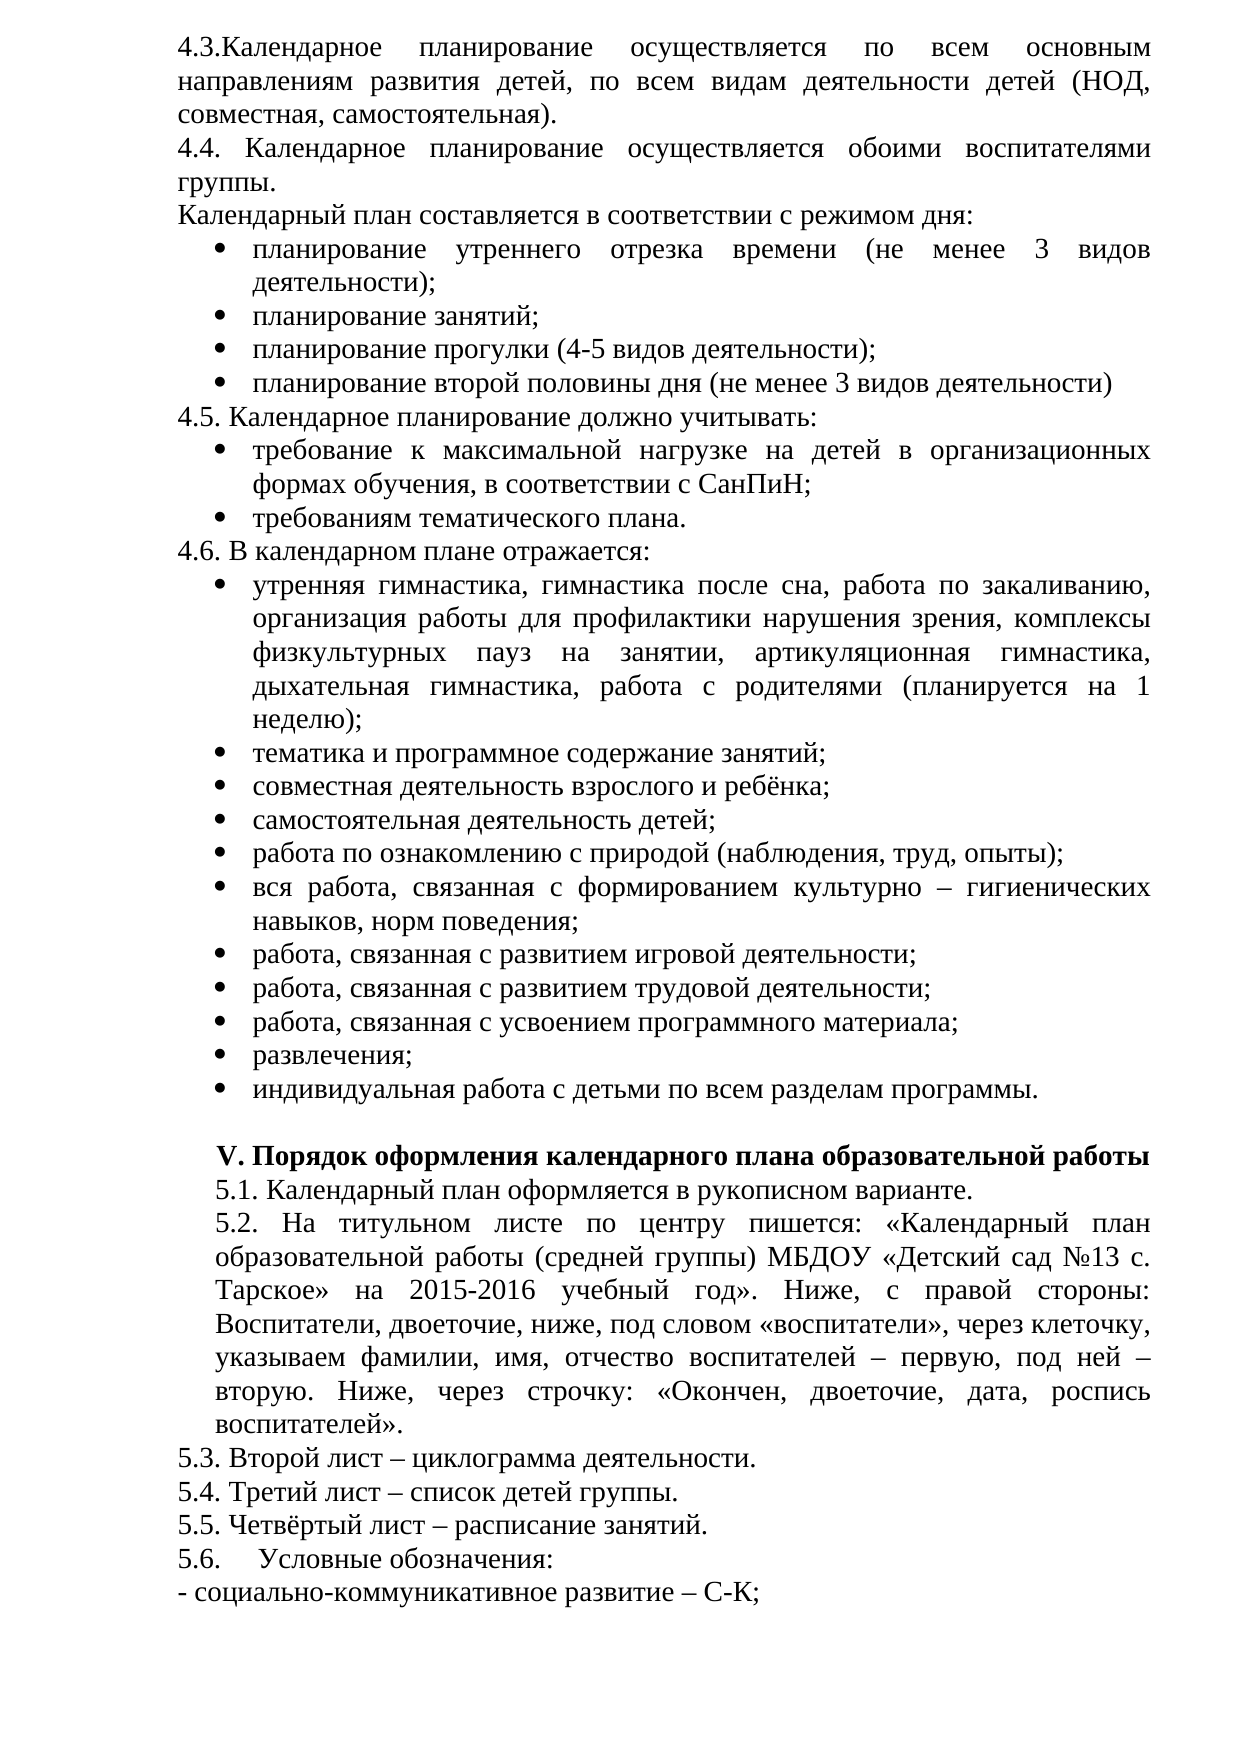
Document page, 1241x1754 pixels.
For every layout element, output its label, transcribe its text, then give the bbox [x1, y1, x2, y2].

list вся работа, связанная с формированием культурно – гигиенических навыков, норм поведения; [215, 869, 1152, 936]
text - социально-коммуникативное развитие – С-К; [177, 1574, 1152, 1608]
text 5.1. Календарный план оформляется в рукописном варианте. [215, 1172, 1152, 1205]
text Календарный план составляется в соответствии с режимом дня: [177, 197, 1152, 231]
list самостоятельная деятельность детей; [215, 802, 1152, 836]
text 4.5. Календарное планирование должно учитывать: [177, 399, 1152, 432]
list работа, связанная с развитием игровой деятельности; [215, 936, 1152, 970]
list индивидуальная работа с детьми по всем разделам программы. [215, 1071, 1152, 1105]
list требование к максимальной нагрузке на детей в организационных формах обучения, в соответствии с СанПиН; [215, 432, 1152, 500]
list планирование прогулки (4-5 видов деятельности); [215, 332, 1152, 365]
list работа, связанная с развитием трудовой деятельности; [215, 970, 1152, 1004]
list требованиям тематического плана. [215, 500, 1152, 533]
text 5.6. Условные обозначения: [177, 1541, 1152, 1574]
list тематика и программное содержание занятий; [215, 735, 1152, 768]
list утренняя гимнастика, гимнастика после сна, работа по закаливанию, организация работы для профилактики нарушения зрения, комплексы физкультурных пауз на занятии, артикуляционная гимнастика, дыхательная гимнастика, работа с родителями (планируется на 1 неделю); [215, 567, 1152, 735]
list работа по ознакомлению с природой (наблюдения, труд, опыты); [215, 836, 1152, 869]
text 5.5. Четвёртый лист – расписание занятий. [177, 1507, 1152, 1541]
text 5.2. На титульном листе по центру пишется: «Календарный план образовательной работы (средней группы) МБДОУ «Детский сад №13 с. Тарское» на 2015-2016 учебный год». Ниже, с правой стороны: Воспитатели, двоеточие, ниже, под словом «воспитатели», через клеточку, указываем фамилии, имя, отчество воспитателей – первую, под ней – вторую. Ниже, через строчку: «Окончен, двоеточие, дата, роспись воспитателей». [215, 1205, 1152, 1440]
text 4.4. Календарное планирование осуществляется обоими воспитателями группы. [177, 130, 1152, 197]
list планирование занятий; [215, 298, 1152, 332]
list работа, связанная с усвоением программного материала; [215, 1004, 1152, 1037]
text 5.3. Второй лист – циклограмма деятельности. [177, 1440, 1152, 1474]
text 4.3.Календарное планирование осуществляется по всем основным направлениям развития детей, по всем видам деятельности детей (НОД, совместная, самостоятельная). [177, 29, 1152, 130]
list развлечения; [215, 1037, 1152, 1071]
list планирование второй половины дня (не менее 3 видов деятельности) [215, 365, 1152, 399]
text V. Порядок оформления календарного плана образовательной работы [215, 1138, 1152, 1172]
list планирование утреннего отрезка времени (не менее 3 видов деятельности); [215, 231, 1152, 298]
text 4.6. В календарном плане отражается: [177, 533, 1152, 567]
text 5.4. Третий лист – список детей группы. [177, 1474, 1152, 1507]
list совместная деятельность взрослого и ребёнка; [215, 768, 1152, 802]
